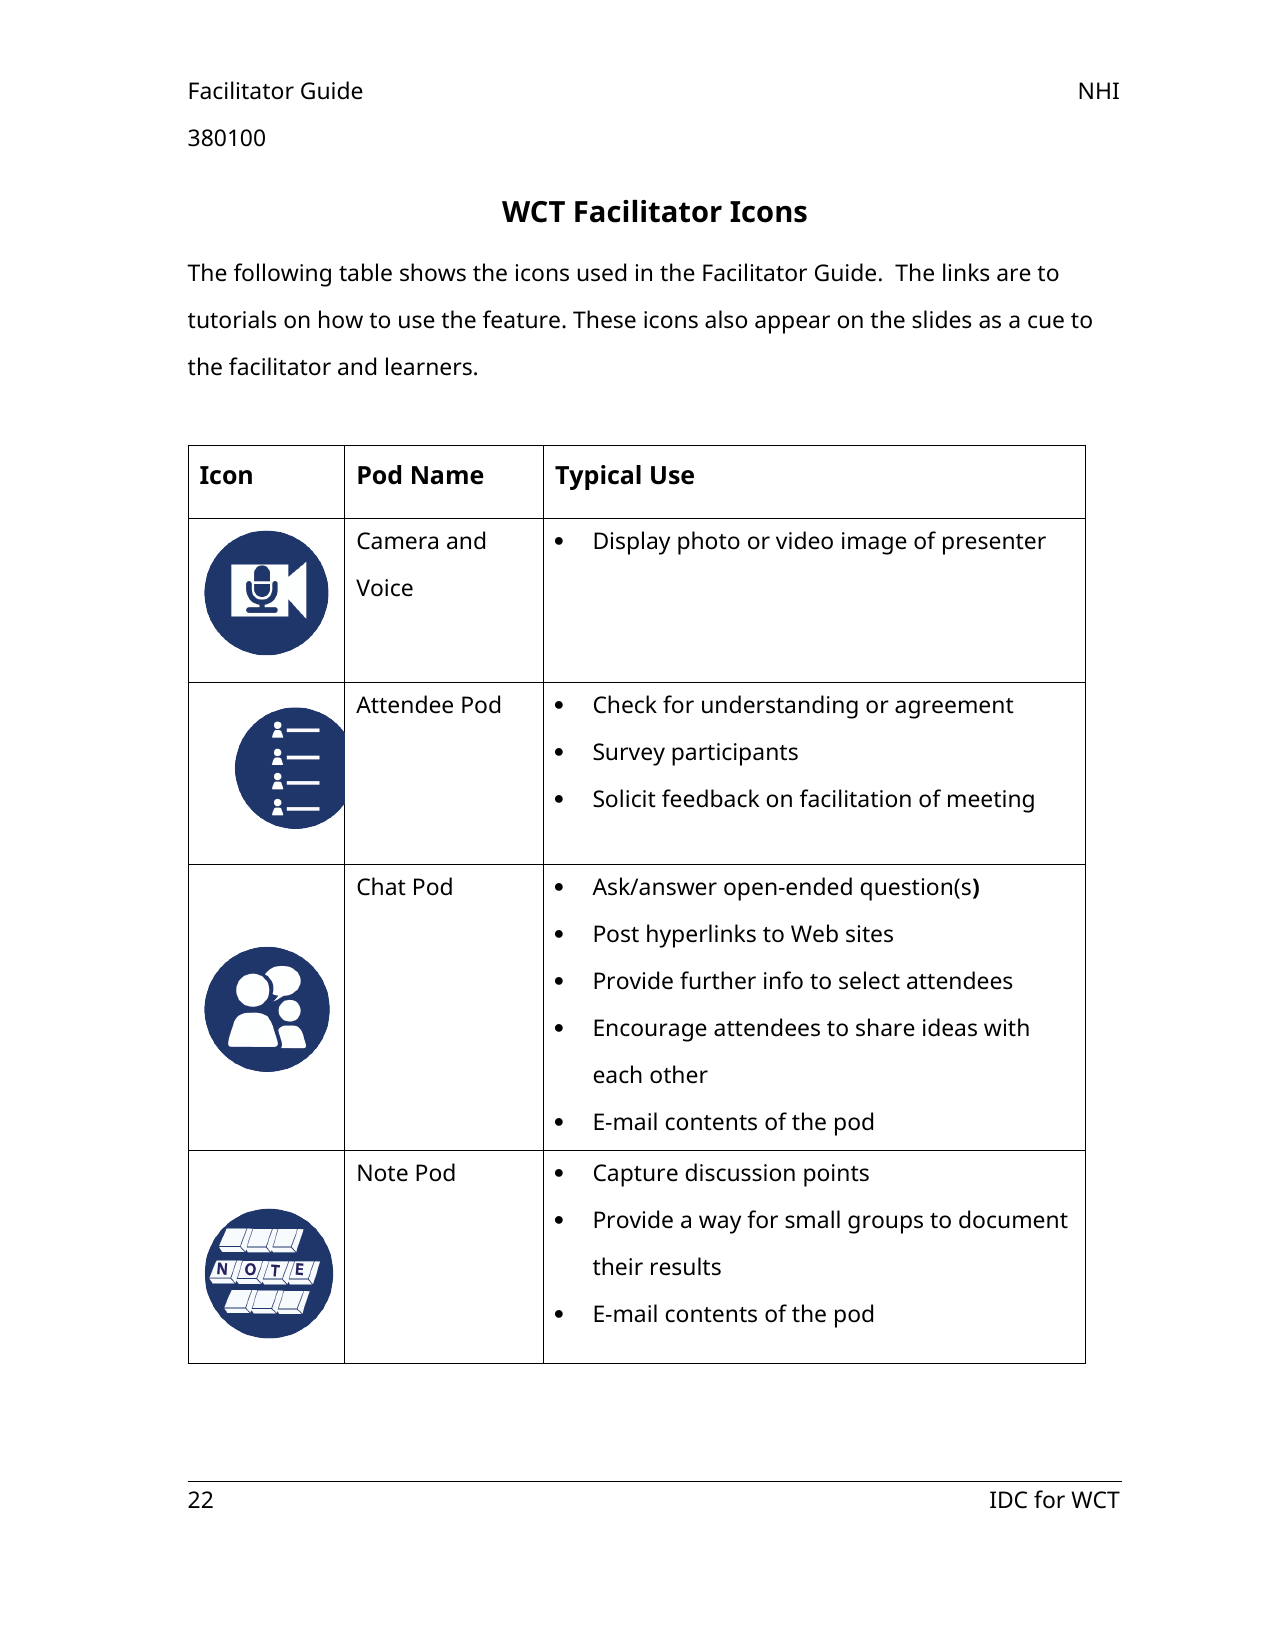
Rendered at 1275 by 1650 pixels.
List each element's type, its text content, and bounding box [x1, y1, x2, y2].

picture [199, 1203, 339, 1344]
table_cell Camera and Voice [345, 519, 543, 682]
table_cell [189, 865, 344, 1150]
table_cell Ask/answer open-ended question(s) Post hyperlinks to Web sites Provide further info to select attendees Encourage attendees to share ideas with each other E-mail contents of the pod [544, 865, 1085, 1150]
table_cell [189, 683, 344, 864]
table_cell Capture discussion points Provide a way for small groups to document their results E-mail contents of the pod [544, 1151, 1085, 1362]
subtitle WCT Facilitator Icons [187, 191, 1122, 231]
picture [199, 689, 345, 845]
table_cell Chat Pod [345, 865, 543, 1150]
table_cell Note Pod [345, 1151, 543, 1362]
text The following table shows the icons used in the Facilitator Guide. The links are to tutorials on how to use the feature. These icons also appear on the slides as a cue to the facilitator and learners. [187, 257, 1122, 382]
table_cell [189, 519, 344, 682]
table_cell [189, 1151, 344, 1362]
table_cell Display photo or video image of presenter [544, 519, 1085, 682]
table_header Pod Name [345, 446, 543, 518]
picture [199, 525, 339, 663]
picture [199, 922, 339, 1079]
table_cell Attendee Pod [345, 683, 543, 864]
table_header Typical Use [544, 446, 1085, 518]
table_header Icon [189, 446, 344, 518]
table_cell Check for understanding or agreement Survey participants Solicit feedback on facilitation of meeting [544, 683, 1085, 864]
